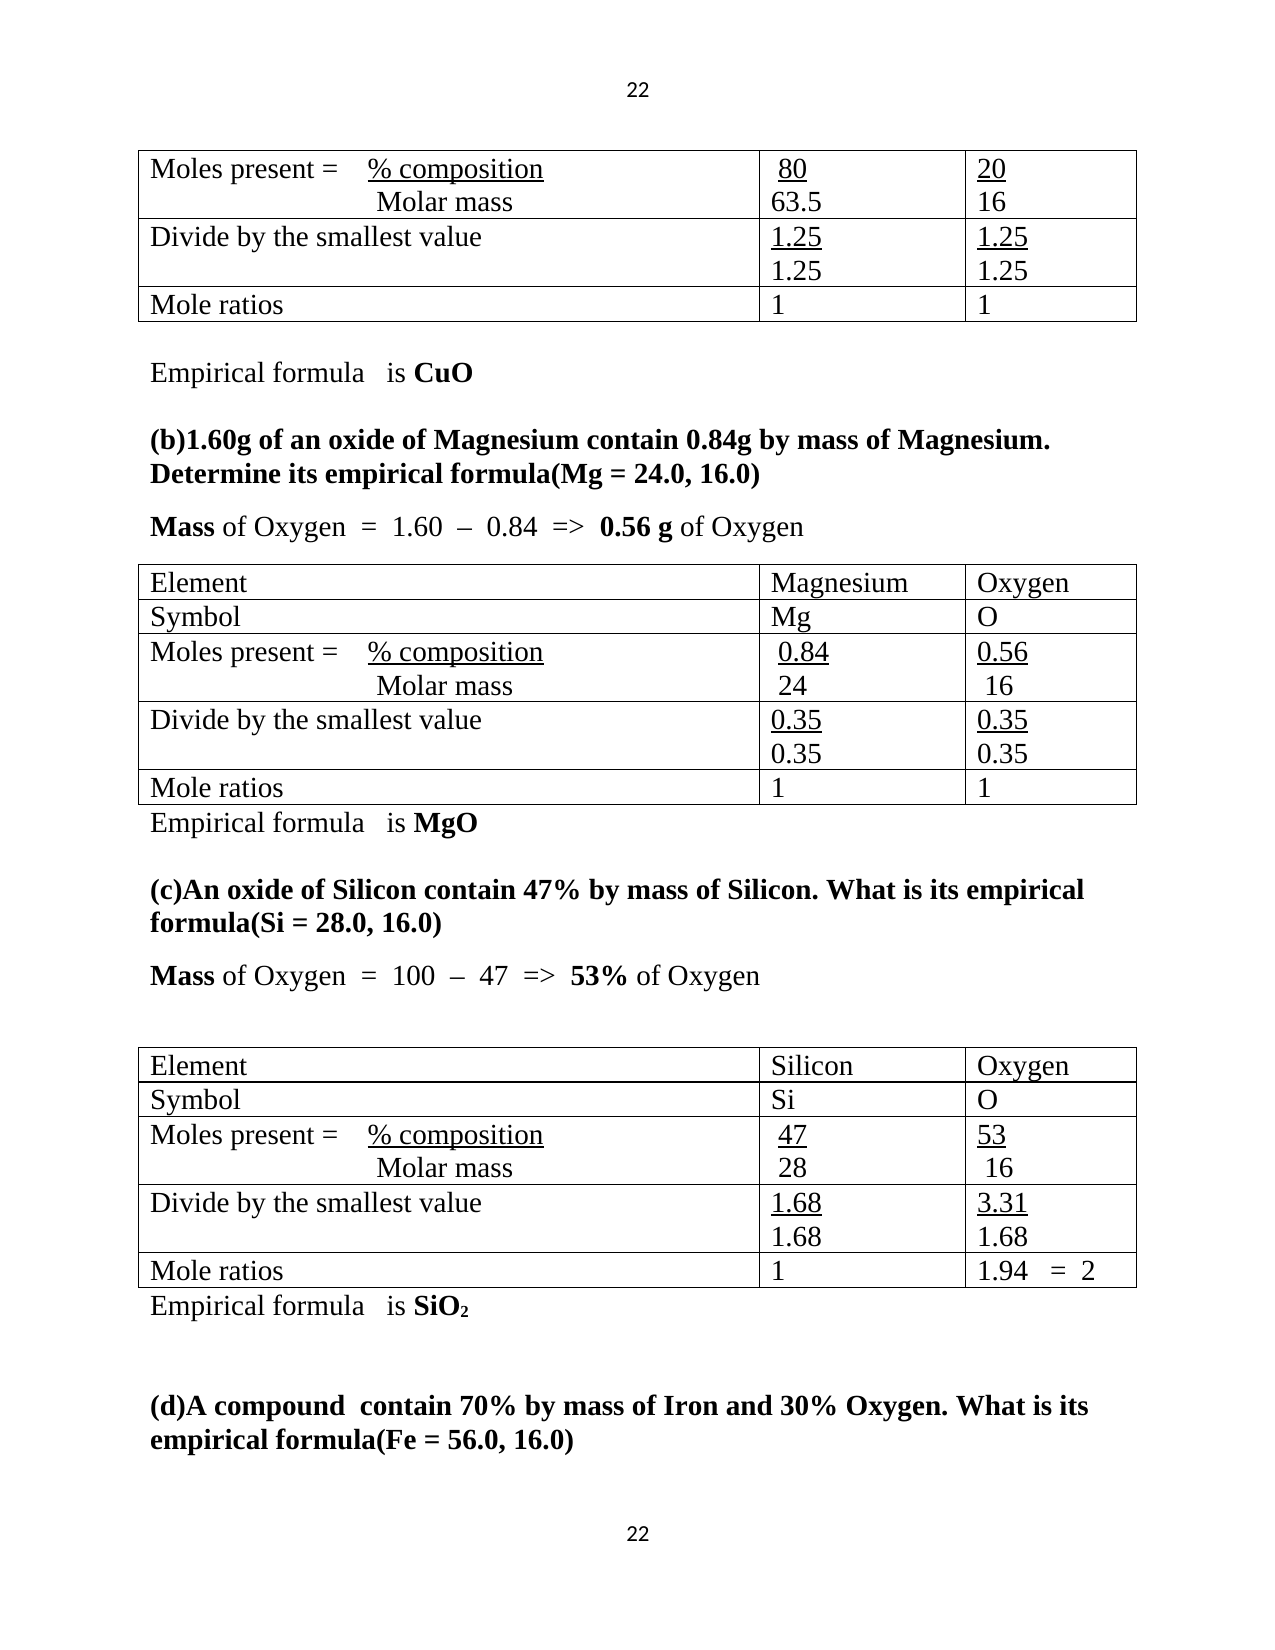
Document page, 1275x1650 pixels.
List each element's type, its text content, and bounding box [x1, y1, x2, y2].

text (d)A compound contain 70% by mass of Iron and 30% Oxygen. What is its empirical formula(Fe = 56.0, 16.0) [150, 1388, 1125, 1456]
table_header Element [139, 1048, 759, 1081]
table_cell Mole ratios [139, 287, 759, 321]
table_cell 0.84 24 [760, 634, 965, 701]
table_cell Mole ratios [139, 1253, 759, 1287]
table_cell Moles present = % composition Molar mass [139, 1117, 759, 1184]
table_cell 20 16 [966, 151, 1136, 218]
table_cell Divide by the smallest value [139, 702, 759, 769]
text Mass of Oxygen = 1.60 – 0.84 => 0.56 g of Oxygen [150, 509, 1125, 542]
table_header Magnesium [760, 565, 965, 598]
table_cell 1 [760, 770, 965, 804]
table_cell 3.31 1.68 [966, 1185, 1136, 1252]
table_cell Mg [760, 600, 965, 633]
table_cell 0.35 0.35 [760, 702, 965, 769]
table_header Oxygen [966, 1048, 1136, 1081]
text Empirical formula is MgO [150, 805, 1125, 838]
table_cell 1 [760, 287, 965, 321]
table_cell Si [760, 1083, 965, 1116]
table_cell 1.25 1.25 [760, 219, 965, 286]
table_cell 0.35 0.35 [966, 702, 1136, 769]
table_cell Divide by the smallest value [139, 1185, 759, 1252]
text Empirical formula is SiO2 [150, 1288, 1125, 1321]
table_cell Mole ratios [139, 770, 759, 804]
table_cell 80 63.5 [760, 151, 965, 218]
table_cell Symbol [139, 1083, 759, 1116]
table_cell 53 16 [966, 1117, 1136, 1184]
table_cell 47 28 [760, 1117, 965, 1184]
table_cell 1 [760, 1253, 965, 1287]
table_cell Moles present = % composition Molar mass [139, 151, 759, 218]
table_cell 1.25 1.25 [966, 219, 1136, 286]
table_cell Divide by the smallest value [139, 219, 759, 286]
table_cell O [966, 600, 1136, 633]
table_cell 1.68 1.68 [760, 1185, 965, 1252]
text (c)An oxide of Silicon contain 47% by mass of Silicon. What is its empirical formula(Si = 28.0, 16.0) [150, 872, 1125, 939]
text Mass of Oxygen = 100 – 47 => 53% of Oxygen [150, 958, 1125, 992]
table_header Element [139, 565, 759, 598]
table_cell 1 [966, 770, 1136, 804]
table_header Oxygen [966, 565, 1136, 598]
text (b)1.60g of an oxide of Magnesium contain 0.84g by mass of Magnesium. Determine its empirical formula(Mg = 24.0, 16.0) [150, 422, 1125, 489]
table_cell 0.56 16 [966, 634, 1136, 701]
table_cell 1 [966, 287, 1136, 321]
table_cell Moles present = % composition Molar mass [139, 634, 759, 701]
table_header Silicon [760, 1048, 965, 1081]
table_cell Symbol [139, 600, 759, 633]
table_cell O [966, 1083, 1136, 1116]
table_cell 1.94 = 2 [966, 1253, 1136, 1287]
text Empirical formula is CuO [150, 355, 1125, 389]
